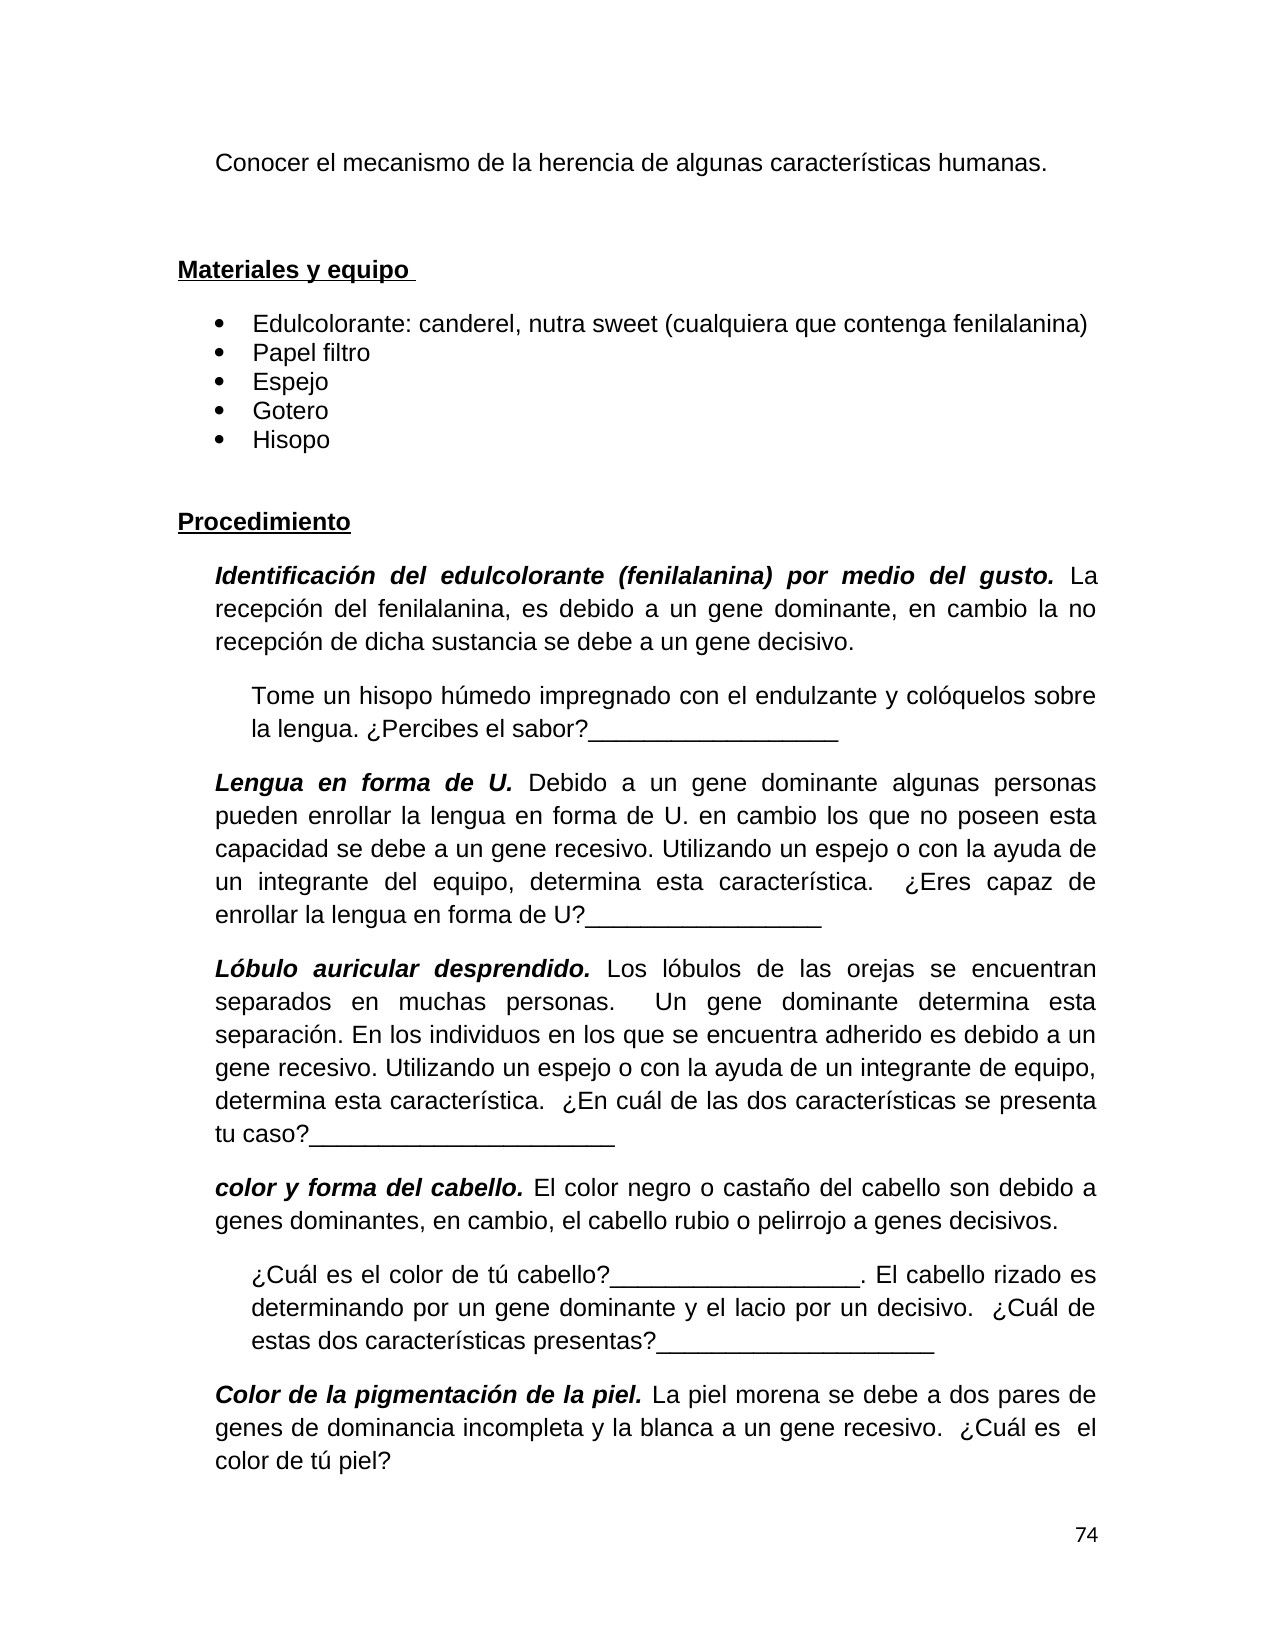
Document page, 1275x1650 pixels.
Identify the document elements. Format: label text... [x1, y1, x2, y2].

text Materiales y equipo [177, 255, 1098, 284]
list Espejo [215, 367, 1098, 396]
text Tome un hisopo húmedo impregnado con el endulzante y colóquelos sobre la lengua. ¿Percibes el sabor?__________________ [251, 681, 1098, 743]
list Hisopo [215, 424, 1098, 453]
text Identificación del edulcolorante (fenilalanina) por medio del gusto. La recepción del fenilalanina, es debido a un gene dominante, en cambio la no recepción de dicha sustancia se debe a un gene decisivo. [215, 561, 1098, 656]
text Procedimiento [177, 507, 1098, 536]
list Papel filtro [215, 338, 1098, 367]
list Gotero [215, 396, 1098, 424]
text ¿Cuál es el color de tú cabello?__________________. El cabello rizado es determinando por un gene dominante y el lacio por un decisivo. ¿Cuál de estas dos características presentas?____________________ [251, 1260, 1098, 1354]
text Lengua en forma de U. Debido a un gene dominante algunas personas pueden enrollar la lengua en forma de U. en cambio los que no poseen esta capacidad se debe a un gene recesivo. Utilizando un espejo o con la ayuda de un integrante del equipo, determina esta característica. ¿Eres capaz de enrollar la lengua en forma de U?_________________ [215, 768, 1098, 929]
list Edulcolorante: canderel, nutra sweet (cualquiera que contenga fenilalanina) [215, 309, 1098, 338]
text Color de la pigmentación de la piel. La piel morena se debe a dos pares de genes de dominancia incompleta y la blanca a un gene recesivo. ¿Cuál es el color de tú piel? [215, 1379, 1098, 1474]
text Lóbulo auricular desprendido. Los lóbulos de las orejas se encuentran separados en muchas personas. Un gene dominante determina esta separación. En los individuos en los que se encuentra adherido es debido a un gene recesivo. Utilizando un espejo o con la ayuda de un integrante de equipo, determina esta característica. ¿En cuál de las dos características se presenta tu caso?______________________ [215, 954, 1098, 1148]
text color y forma del cabello. El color negro o castaño del cabello son debido a genes dominantes, en cambio, el cabello rubio o pelirrojo a genes decisivos. [215, 1173, 1098, 1234]
text Conocer el mecanismo de la herencia de algunas características humanas. [215, 148, 1098, 176]
